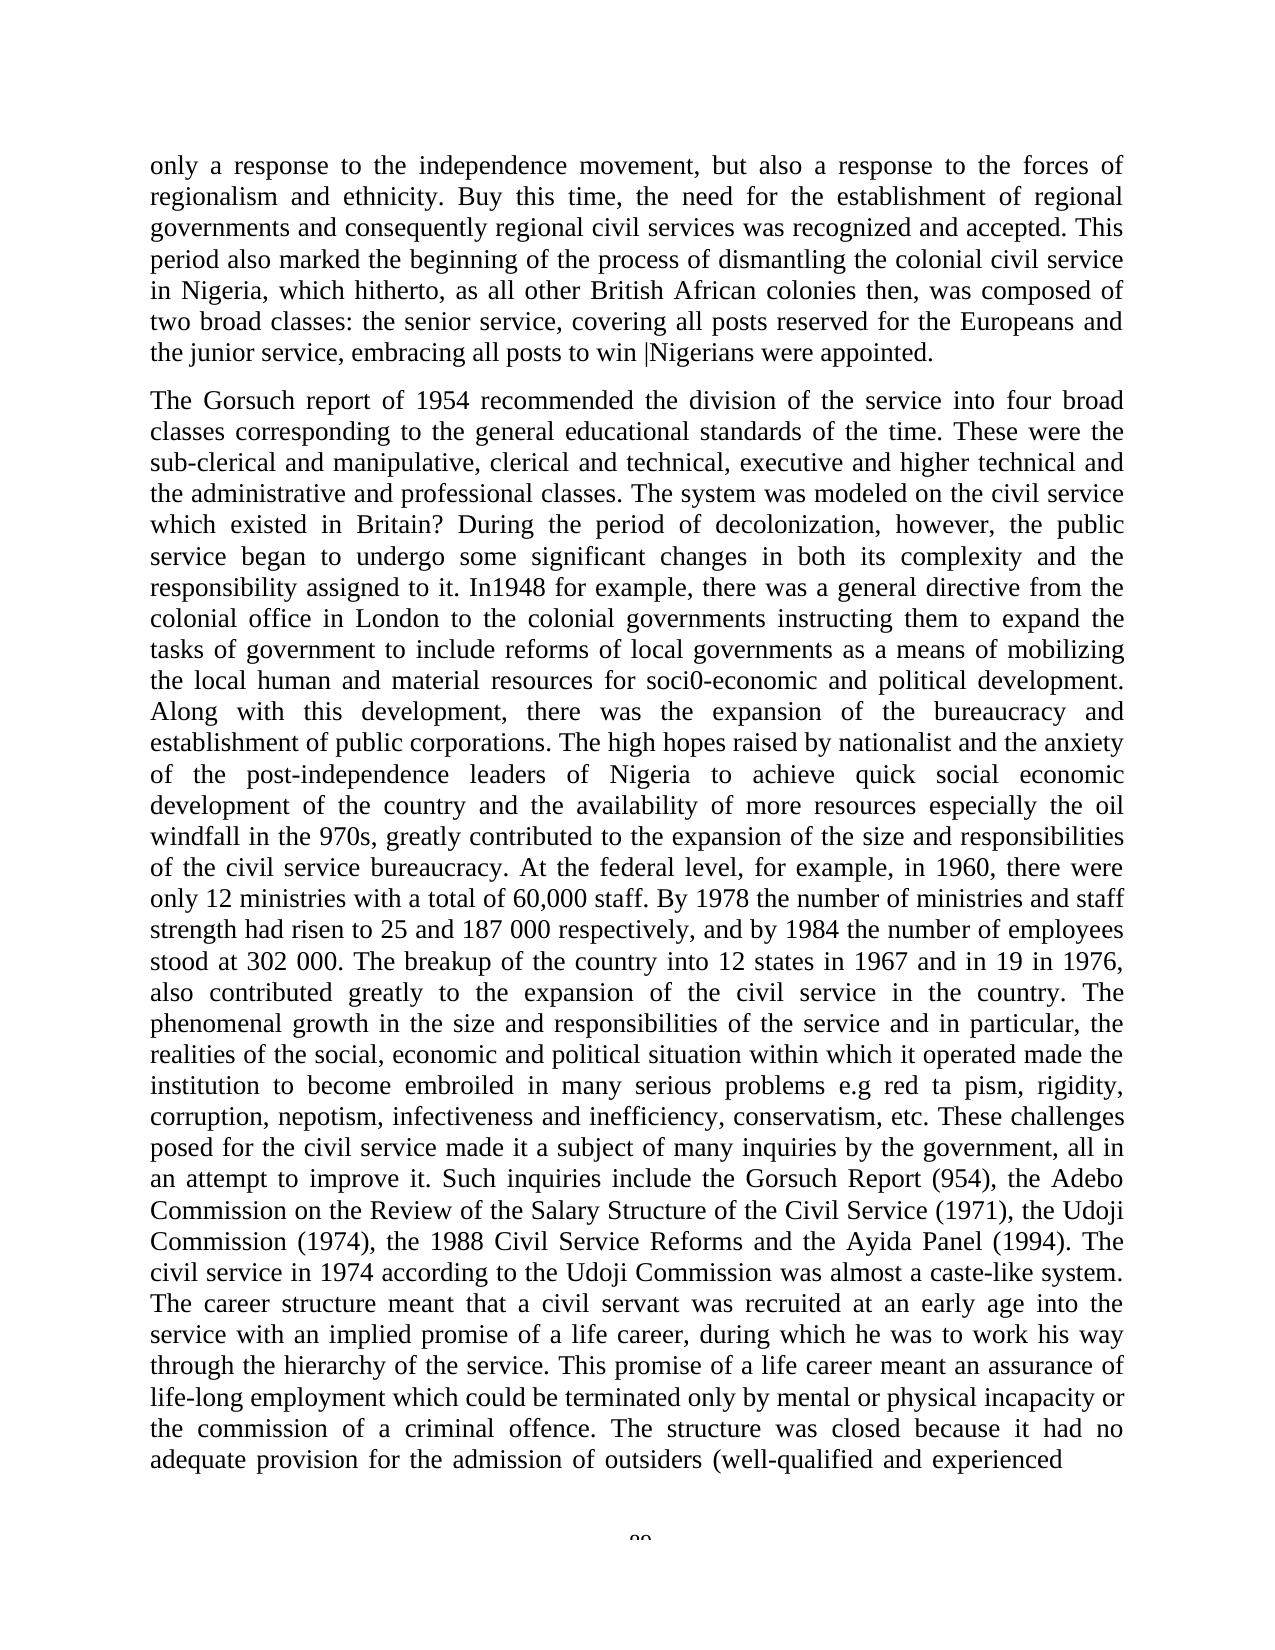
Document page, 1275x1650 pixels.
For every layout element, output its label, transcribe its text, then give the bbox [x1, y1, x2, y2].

text The Gorsuch report of 1954 recommended the division of the service into four broad classes corresponding to the general educational standards of the time. These were the sub-clerical and manipulative, clerical and technical, executive and higher technical and the administrative and professional classes. The system was modeled on the civil service which existed in Britain? During the period of decolonization, however, the public service began to undergo some significant changes in both its complexity and the responsibility assigned to it. In1948 for example, there was a general directive from the colonial office in London to the colonial governments instructing them to expand the tasks of government to include reforms of local governments as a means of mobilizing the local human and material resources for soci0-economic and political development. Along with this development, there was the expansion of the bureaucracy and establishment of public corporations. The high hopes raised by nationalist and the anxiety of the post-independence leaders of Nigeria to achieve quick social economic development of the country and the availability of more resources especially the oil windfall in the 970s, greatly contributed to the expansion of the size and responsibilities of the civil service bureaucracy. At the federal level, for example, in 1960, there were only 12 ministries with a total of 60,000 staff. By 1978 the number of ministries and staff strength had risen to 25 and 187 000 respectively, and by 1984 the number of employees stood at 302 000. The breakup of the country into 12 states in 1967 and in 19 in 1976, also contributed greatly to the expansion of the civil service in the country. The phenomenal growth in the size and responsibilities of the service and in particular, the realities of the social, economic and political situation within which it operated made the institution to become embroiled in many serious problems e.g red ta pism, rigidity, corruption, nepotism, infectiveness and inefficiency, conservatism, etc. These challenges posed for the civil service made it a subject of many inquiries by the government, all in an attempt to improve it. Such inquiries include the Gorsuch Report (954), the Adebo Commission on the Review of the Salary Structure of the Civil Service (1971), the Udoji Commission (1974), the 1988 Civil Service Reforms and the Ayida Panel (1994). The civil service in 1974 according to the Udoji Commission was almost a caste-like system. The career structure meant that a civil servant was recruited at an early age into the service with an implied promise of a life career, during which he was to work his way through the hierarchy of the service. This promise of a life career meant an assurance of life-long employment which could be terminated only by mental or physical incapacity or the commission of a criminal offence. The structure was closed because it had no adequate provision for the admission of outsiders (well-qualified and experienced [150, 384, 1125, 1474]
text only a response to the independence movement, but also a response to the forces of regionalism and ethnicity. Buy this time, the need for the establishment of regional governments and consequently regional civil services was recognized and accepted. This period also marked the beginning of the process of dismantling the colonial civil service in Nigeria, which hitherto, as all other British African colonies then, was composed of two broad classes: the senior service, covering all posts reserved for the Europeans and the junior service, embracing all posts to win |Nigerians were appointed. [150, 149, 1124, 367]
